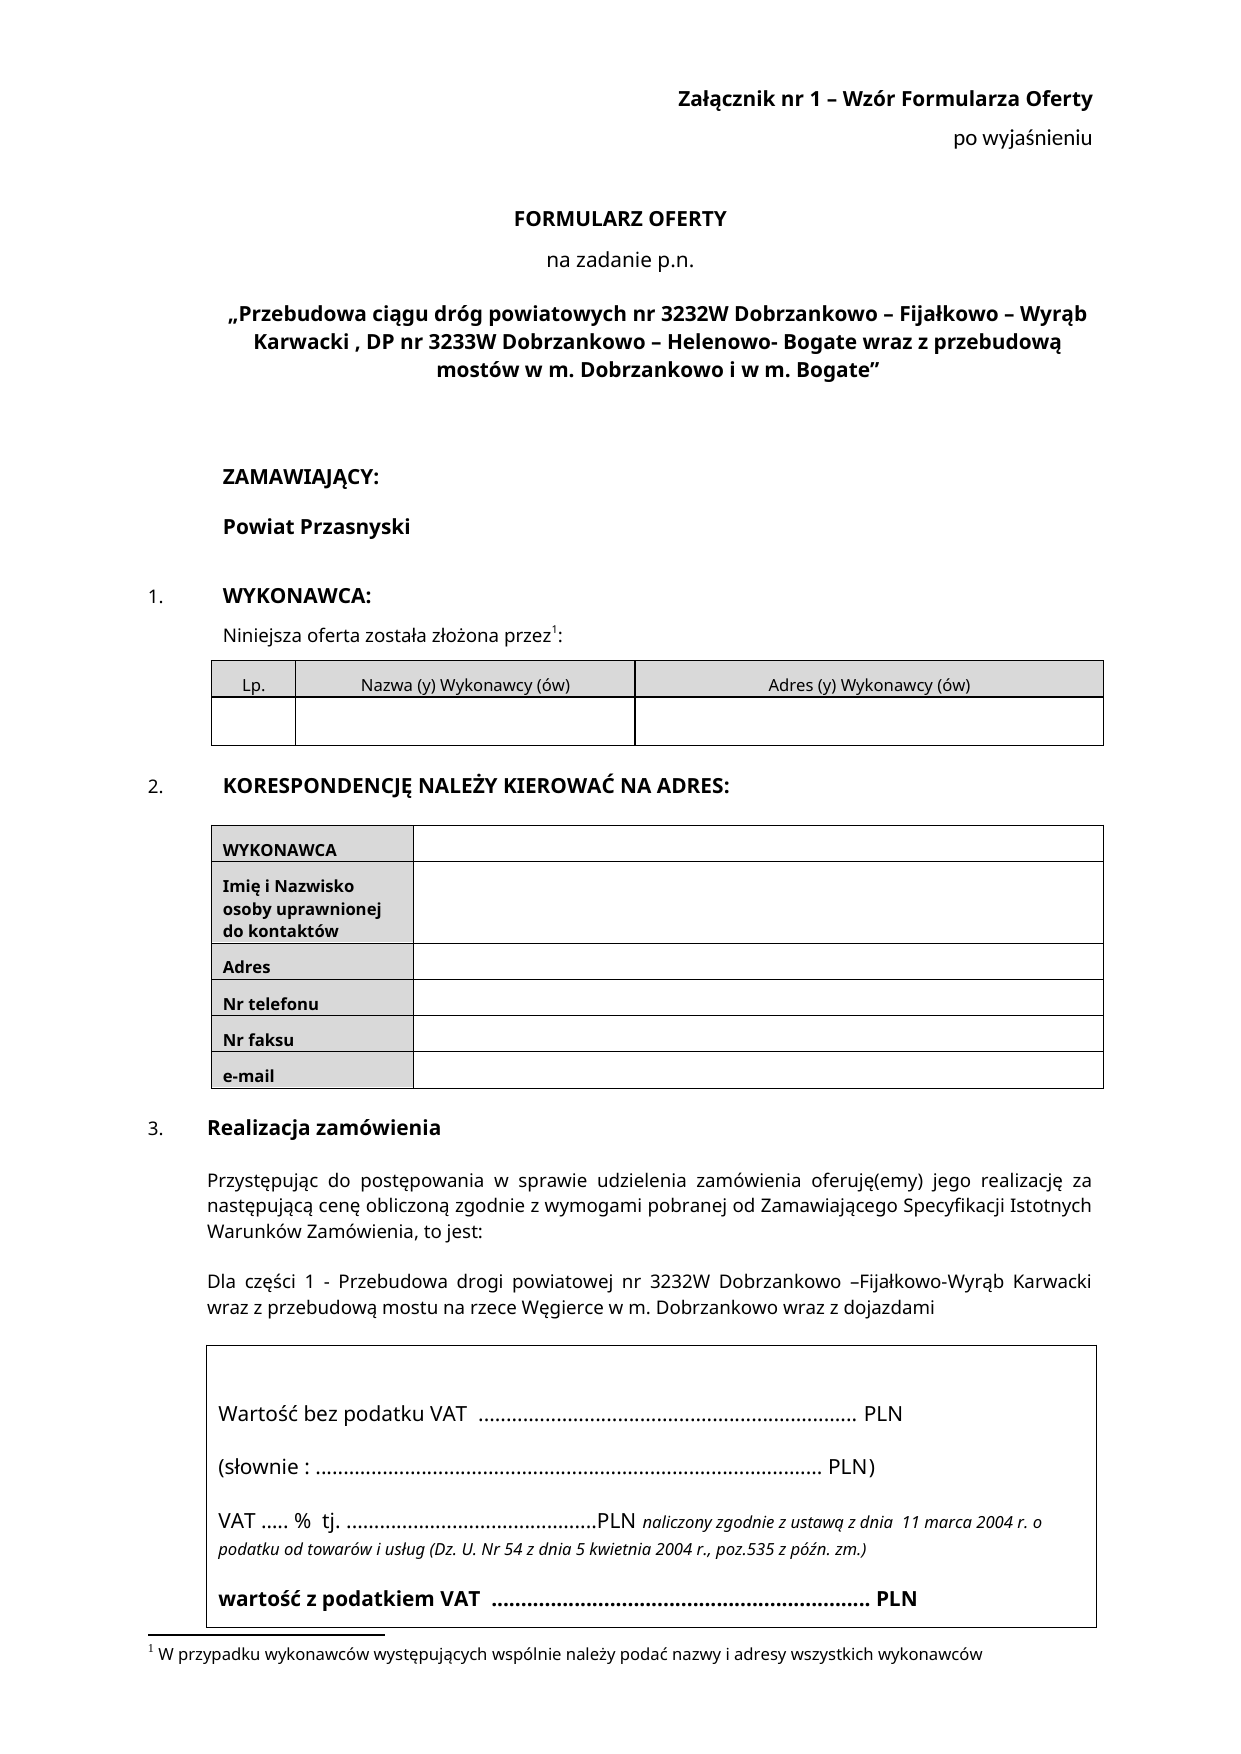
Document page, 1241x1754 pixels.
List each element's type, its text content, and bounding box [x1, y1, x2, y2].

table_cell [414, 980, 1103, 1015]
table_cell Imię i Nazwisko osoby uprawnionej do kontaktów [212, 862, 413, 942]
table_cell Nr telefonu [212, 980, 413, 1015]
table_cell [414, 1016, 1103, 1051]
table_cell Nr faksu [212, 1016, 413, 1051]
table_header Lp. [212, 661, 295, 696]
table_header WYKONAWCA [212, 826, 413, 861]
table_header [207, 1346, 1096, 1627]
table_cell [296, 698, 634, 745]
table_cell [636, 698, 1103, 745]
subtitle Załącznik nr 1 – Wzór Formularza Oferty [148, 84, 1092, 112]
list Niniejsza oferta została złożona przez: [223, 622, 1092, 648]
list Przystępując do postępowania w sprawie udzielenia zamówienia oferuję(emy) jego realizację za następującą cenę obliczoną zgodnie z wymogami pobranej od Zamawiającego Specyfikacji Istotnych Warunków Zamówienia, to jest: [207, 1167, 1092, 1243]
table_cell Adres [212, 944, 413, 979]
list Powiat Przasnyski [223, 512, 1092, 540]
table_header Nazwa (y) Wykonawcy (ów) [296, 661, 634, 696]
list „Przebudowa ciągu dróg powiatowych nr 3232W Dobrzankowo – Fijałkowo – Wyrąb Karwacki , DP nr 3233W Dobrzankowo – Helenowo- Bogate wraz z przebudową mostów w m. Dobrzankowo i w m. Bogate” [223, 299, 1092, 384]
table_header Adres (y) Wykonawcy (ów) [636, 661, 1103, 696]
text na zadanie p.n. [148, 245, 1092, 274]
text po wyjaśnieniu [148, 123, 1092, 151]
table_cell [414, 1052, 1103, 1087]
list ZAMAWIAJĄCY: [223, 462, 1092, 491]
list Dla części 1 - Przebudowa drogi powiatowej nr 3232W Dobrzankowo –Fijałkowo-Wyrąb Karwacki wraz z przebudową mostu na rzece Węgierce w m. Dobrzankowo wraz z dojazdami [207, 1268, 1092, 1319]
text FORMULARZ OFERTY [148, 204, 1092, 233]
table_cell [212, 698, 295, 745]
table_cell e-mail [212, 1052, 413, 1087]
table_cell [414, 862, 1103, 942]
list WYKONAWCA: [148, 581, 1092, 609]
list KORESPONDENCJĘ NALEŻY KIEROWAĆ NA ADRES: [148, 771, 1092, 799]
table_header [414, 826, 1103, 861]
table_cell [414, 944, 1103, 979]
list Realizacja zamówienia [148, 1113, 1092, 1142]
